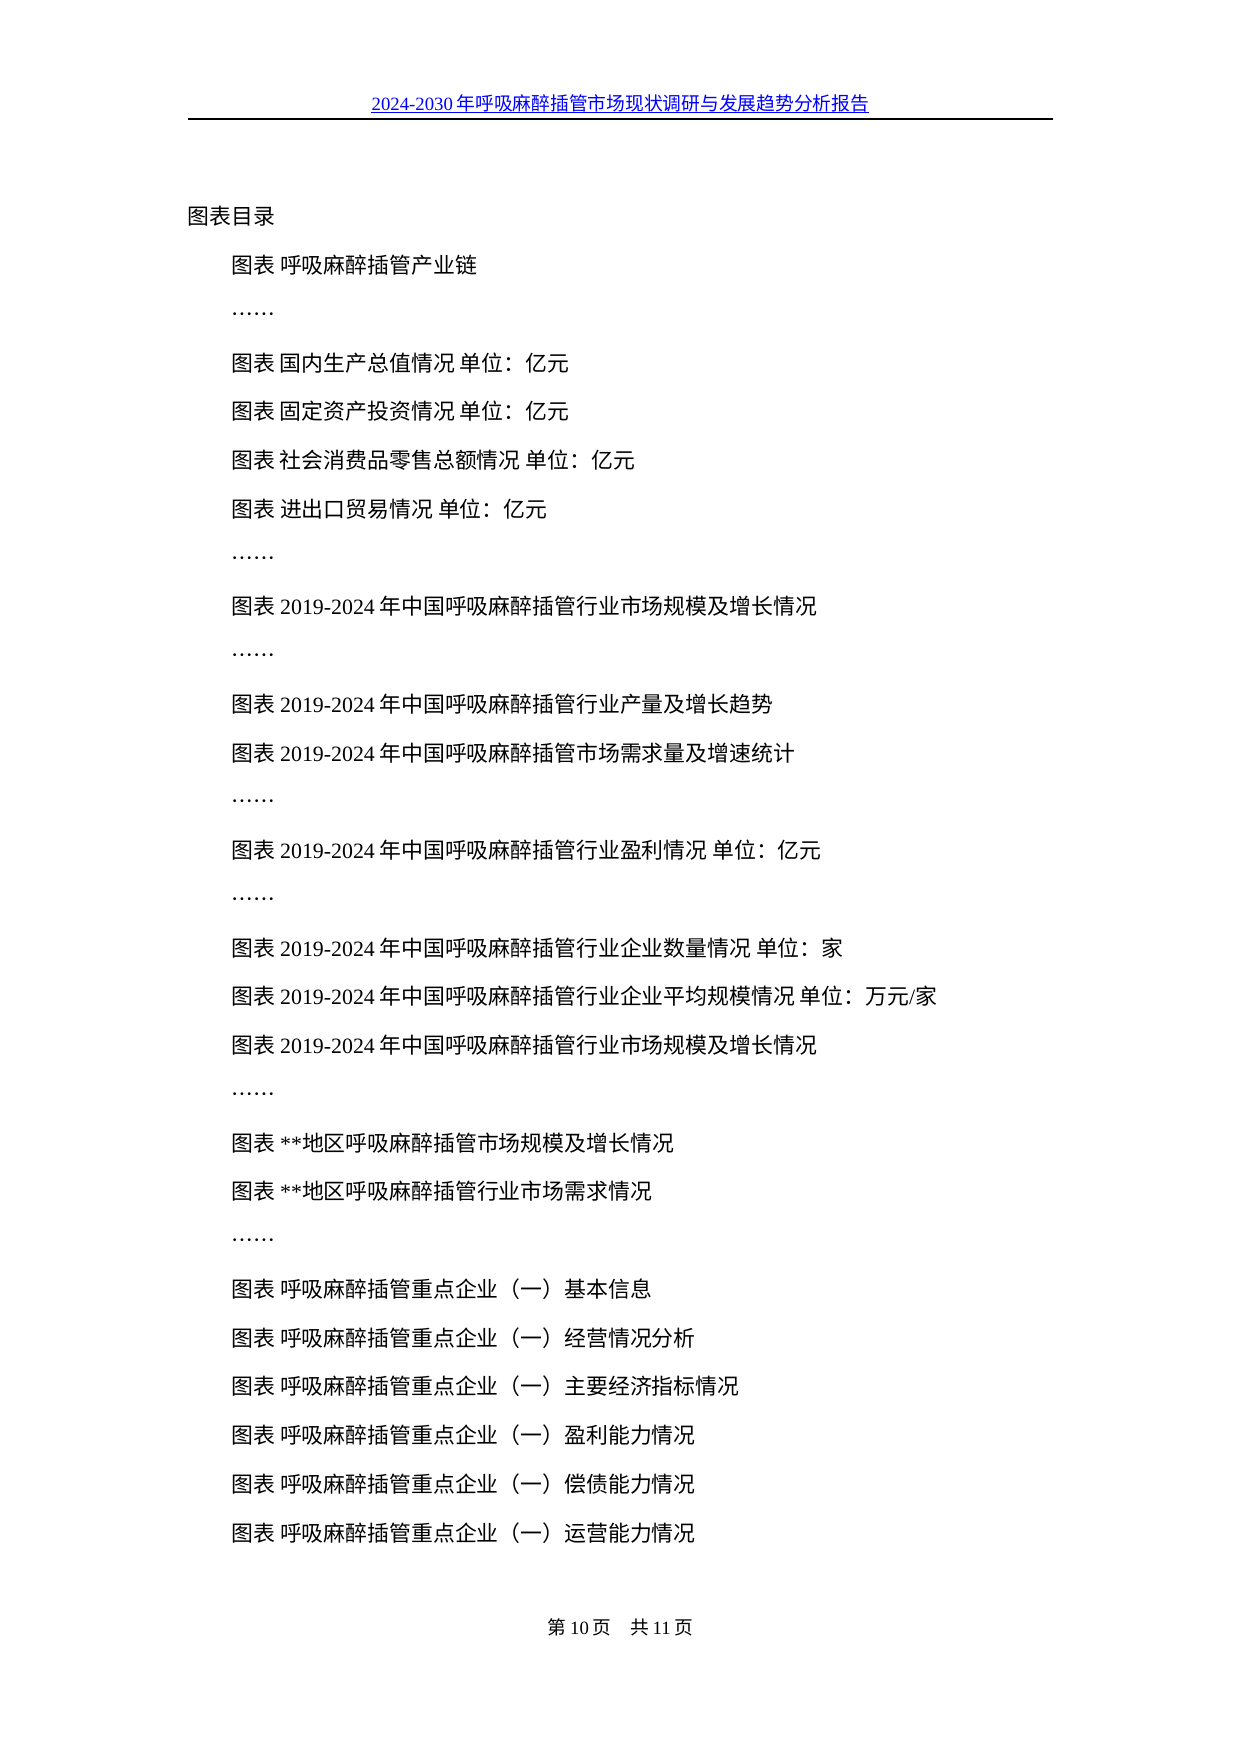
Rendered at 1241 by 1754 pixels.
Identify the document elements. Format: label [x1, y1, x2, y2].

text [187, 150, 1053, 1548]
